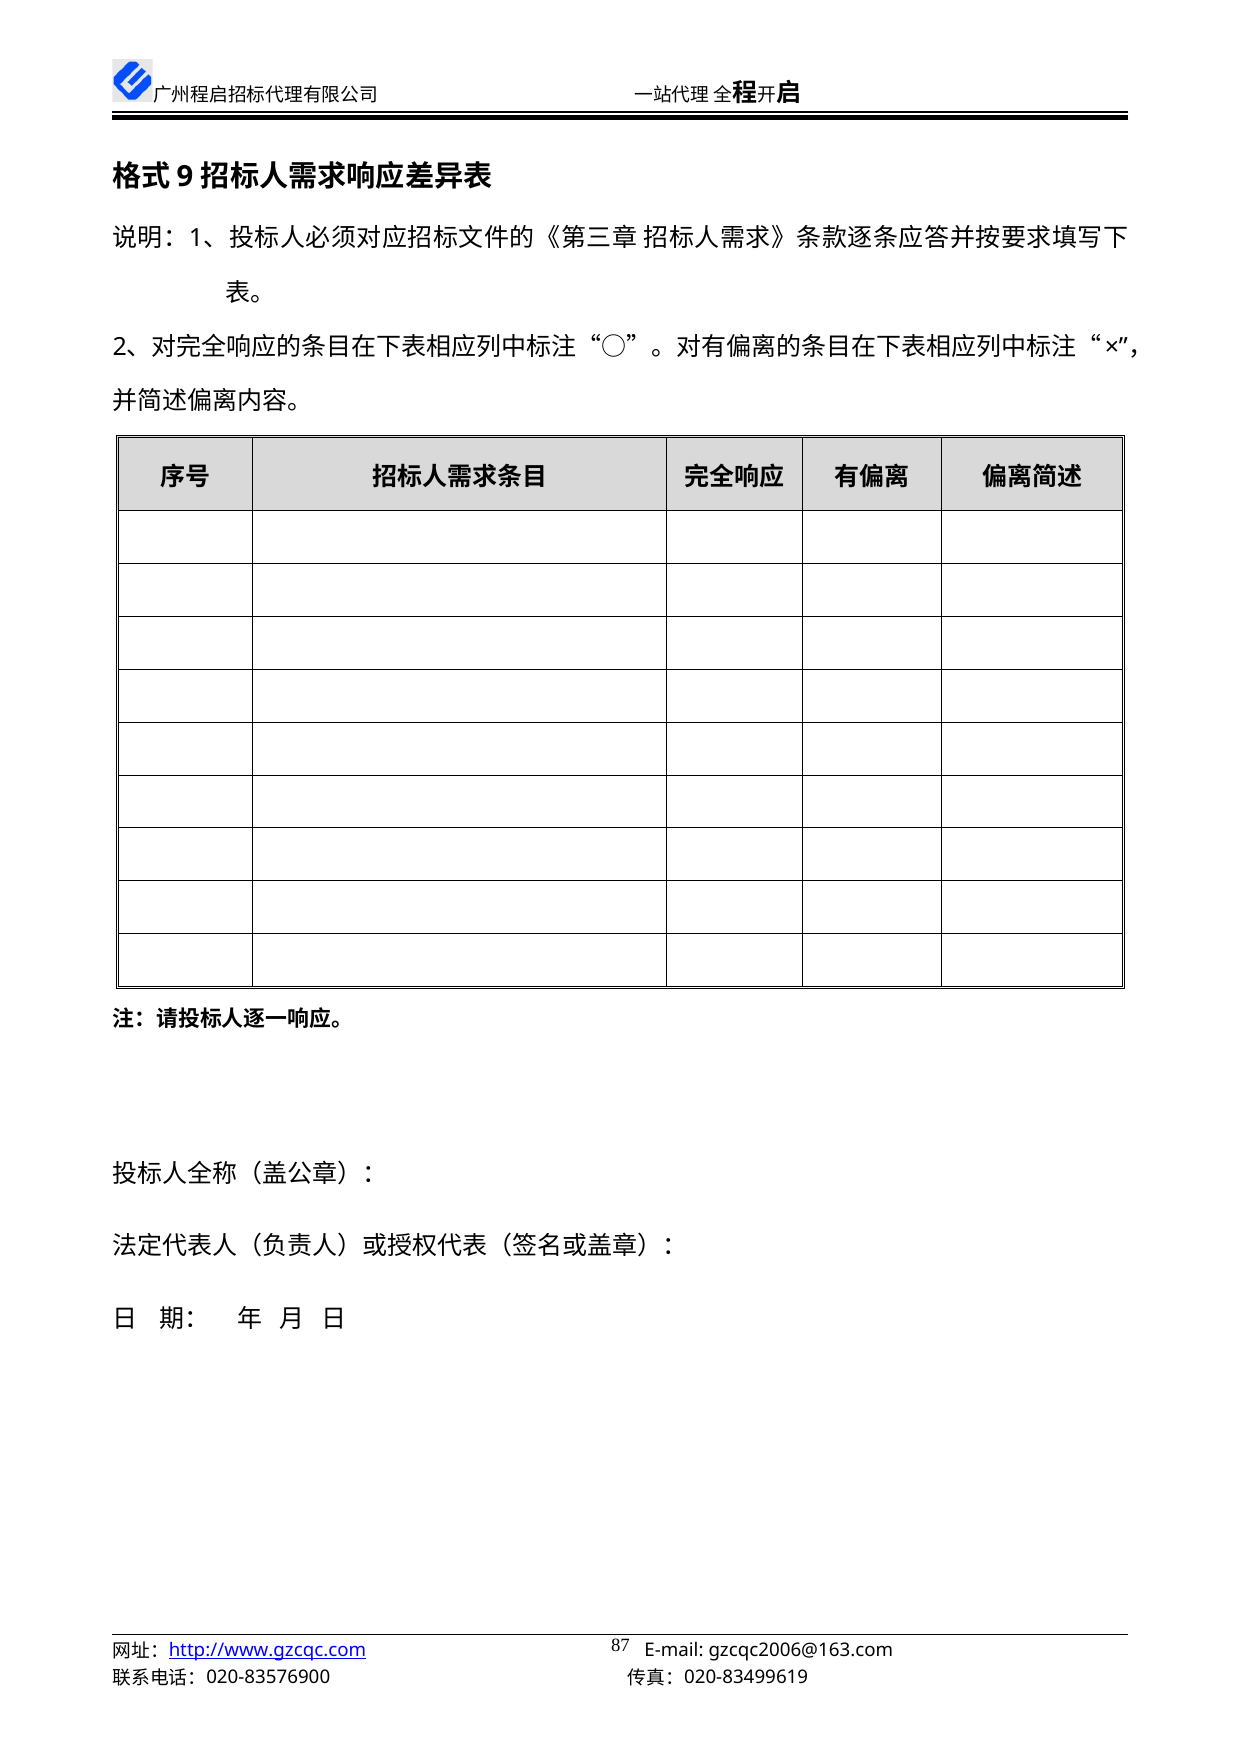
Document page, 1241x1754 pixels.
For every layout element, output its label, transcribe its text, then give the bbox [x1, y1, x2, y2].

table_cell [942, 564, 1122, 616]
table_cell [667, 828, 802, 880]
table_cell [667, 564, 802, 616]
table_cell [803, 776, 941, 827]
table_cell [253, 617, 666, 669]
table_header 序号 [119, 438, 252, 510]
table_cell [803, 828, 941, 880]
table_header 偏离简述 [942, 438, 1122, 510]
table_cell [667, 617, 802, 669]
subtitle 格式9 招标人需求响应差异表 [112, 152, 1128, 194]
text 注：请投标人逐一响应。 [112, 1001, 1128, 1033]
table_cell [119, 617, 252, 669]
table_cell [667, 670, 802, 722]
picture [112, 59, 153, 102]
table_cell [667, 723, 802, 774]
table_cell [803, 617, 941, 669]
table_cell [942, 723, 1122, 774]
table_cell [119, 564, 252, 616]
table_cell [667, 934, 802, 986]
table_cell [803, 564, 941, 616]
table_cell [253, 564, 666, 616]
table_cell [942, 670, 1122, 722]
table_cell [942, 511, 1122, 563]
table_cell [667, 511, 802, 563]
table_cell [942, 828, 1122, 880]
table_cell [942, 934, 1122, 986]
table_cell [253, 881, 666, 933]
table_cell [803, 670, 941, 722]
text 2、对完全响应的条目在下表相应列中标注“○”。对有偏离的条目在下表相应列中标注“×”，并简述偏离内容。 [112, 326, 1128, 417]
table_cell [119, 723, 252, 774]
table_header 完全响应 [667, 438, 802, 510]
table_cell [119, 670, 252, 722]
table_cell [253, 670, 666, 722]
text 法定代表人（负责人）或授权代表（签名或盖章）： [112, 1226, 1128, 1262]
table_cell [942, 776, 1122, 827]
table_cell [119, 881, 252, 933]
table_cell [119, 828, 252, 880]
table_cell [803, 511, 941, 563]
table_cell [803, 934, 941, 986]
text 日 期： 年 月 日 [112, 1298, 1128, 1334]
table_cell [942, 881, 1122, 933]
text 说明：1、投标人必须对应招标文件的《第三章 招标人需求》条款逐条应答并按要求填写下表。 [112, 218, 1128, 308]
text 投标人全称（盖公章）： [112, 1153, 1128, 1189]
table_cell [253, 934, 666, 986]
table_cell [803, 723, 941, 774]
table_cell [667, 776, 802, 827]
table_cell [667, 881, 802, 933]
table_cell [119, 934, 252, 986]
table_header 有偏离 [803, 438, 941, 510]
table_cell [942, 617, 1122, 669]
table_cell [803, 881, 941, 933]
table_cell [253, 723, 666, 774]
table_cell [119, 776, 252, 827]
table_cell [119, 511, 252, 563]
table_cell [253, 776, 666, 827]
table_cell [253, 511, 666, 563]
table_header 招标人需求条目 [253, 438, 666, 510]
table_cell [253, 828, 666, 880]
